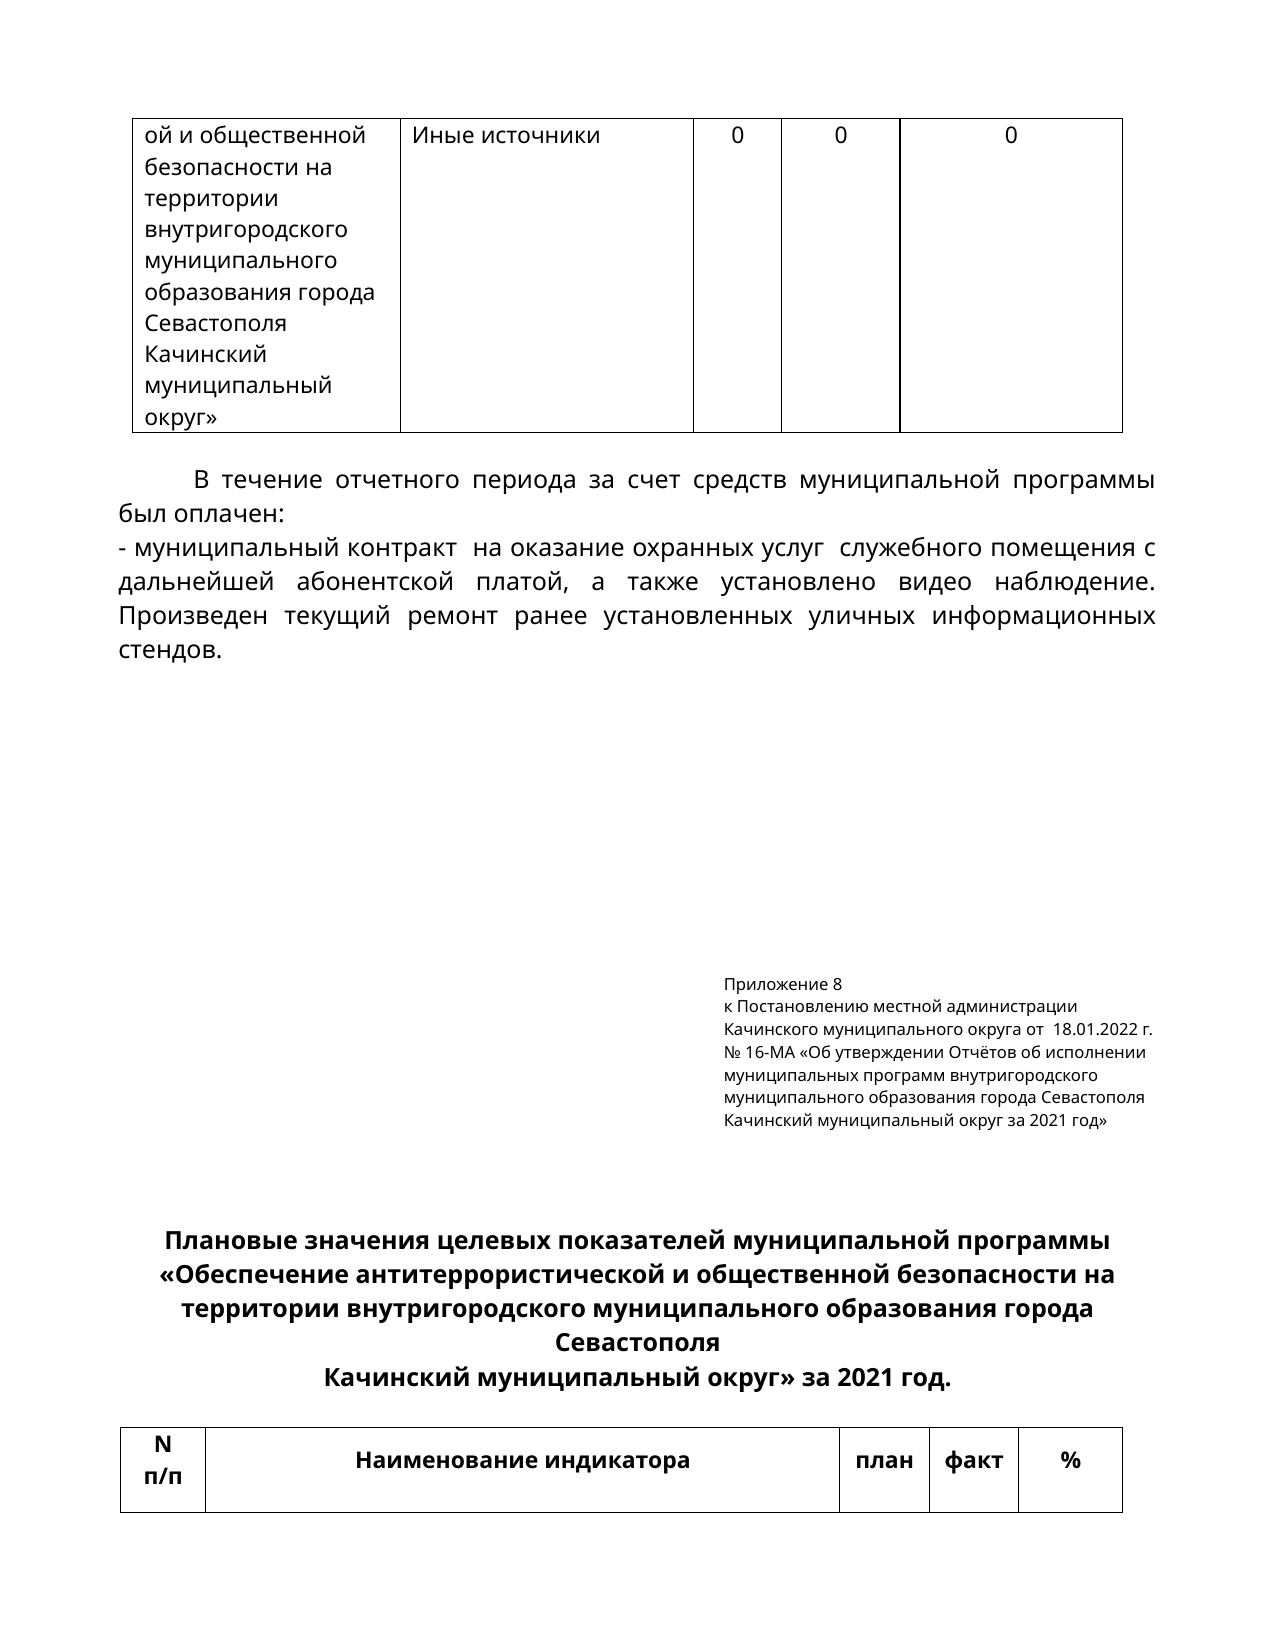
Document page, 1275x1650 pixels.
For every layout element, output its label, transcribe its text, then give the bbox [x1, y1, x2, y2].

text № 16-МА «Об утверждении Отчётов об исполнении муниципальных программ внутригородского муниципального образования города Севастополя Качинский муниципальный округ за 2021 год» [723, 1041, 1157, 1131]
text Качинский муниципальный округ» за 2021 год. [118, 1359, 1157, 1393]
table_header % [1019, 1428, 1122, 1512]
table_cell 0 [694, 119, 781, 432]
table_header план [840, 1428, 929, 1512]
table_cell 0 [782, 119, 899, 432]
text В течение отчетного периода за счет средств муниципальной программы был оплачен: [118, 461, 1157, 529]
text - муниципальный контракт на оказание охранных услуг служебного помещения с дальнейшей абонентской платой, а также установлено видео наблюдение. Произведен текущий ремонт ранее установленных уличных информационных стендов. [118, 529, 1157, 666]
text к Постановлению местной администрации Качинского муниципального округа от 18.01.2022 г. [723, 995, 1157, 1041]
table_header факт [930, 1428, 1018, 1512]
text Плановые значения целевых показателей муниципальной программы «Обеспечение антитеррористической и общественной безопасности на территории внутригородского муниципального образования города Севастополя [118, 1223, 1157, 1359]
table_cell Иные источники [401, 119, 693, 432]
table_cell 0 [901, 119, 1122, 432]
table_header Наименование индикатора [206, 1428, 839, 1512]
text Приложение 8 [118, 972, 1157, 995]
table_header N п/п [121, 1428, 205, 1512]
